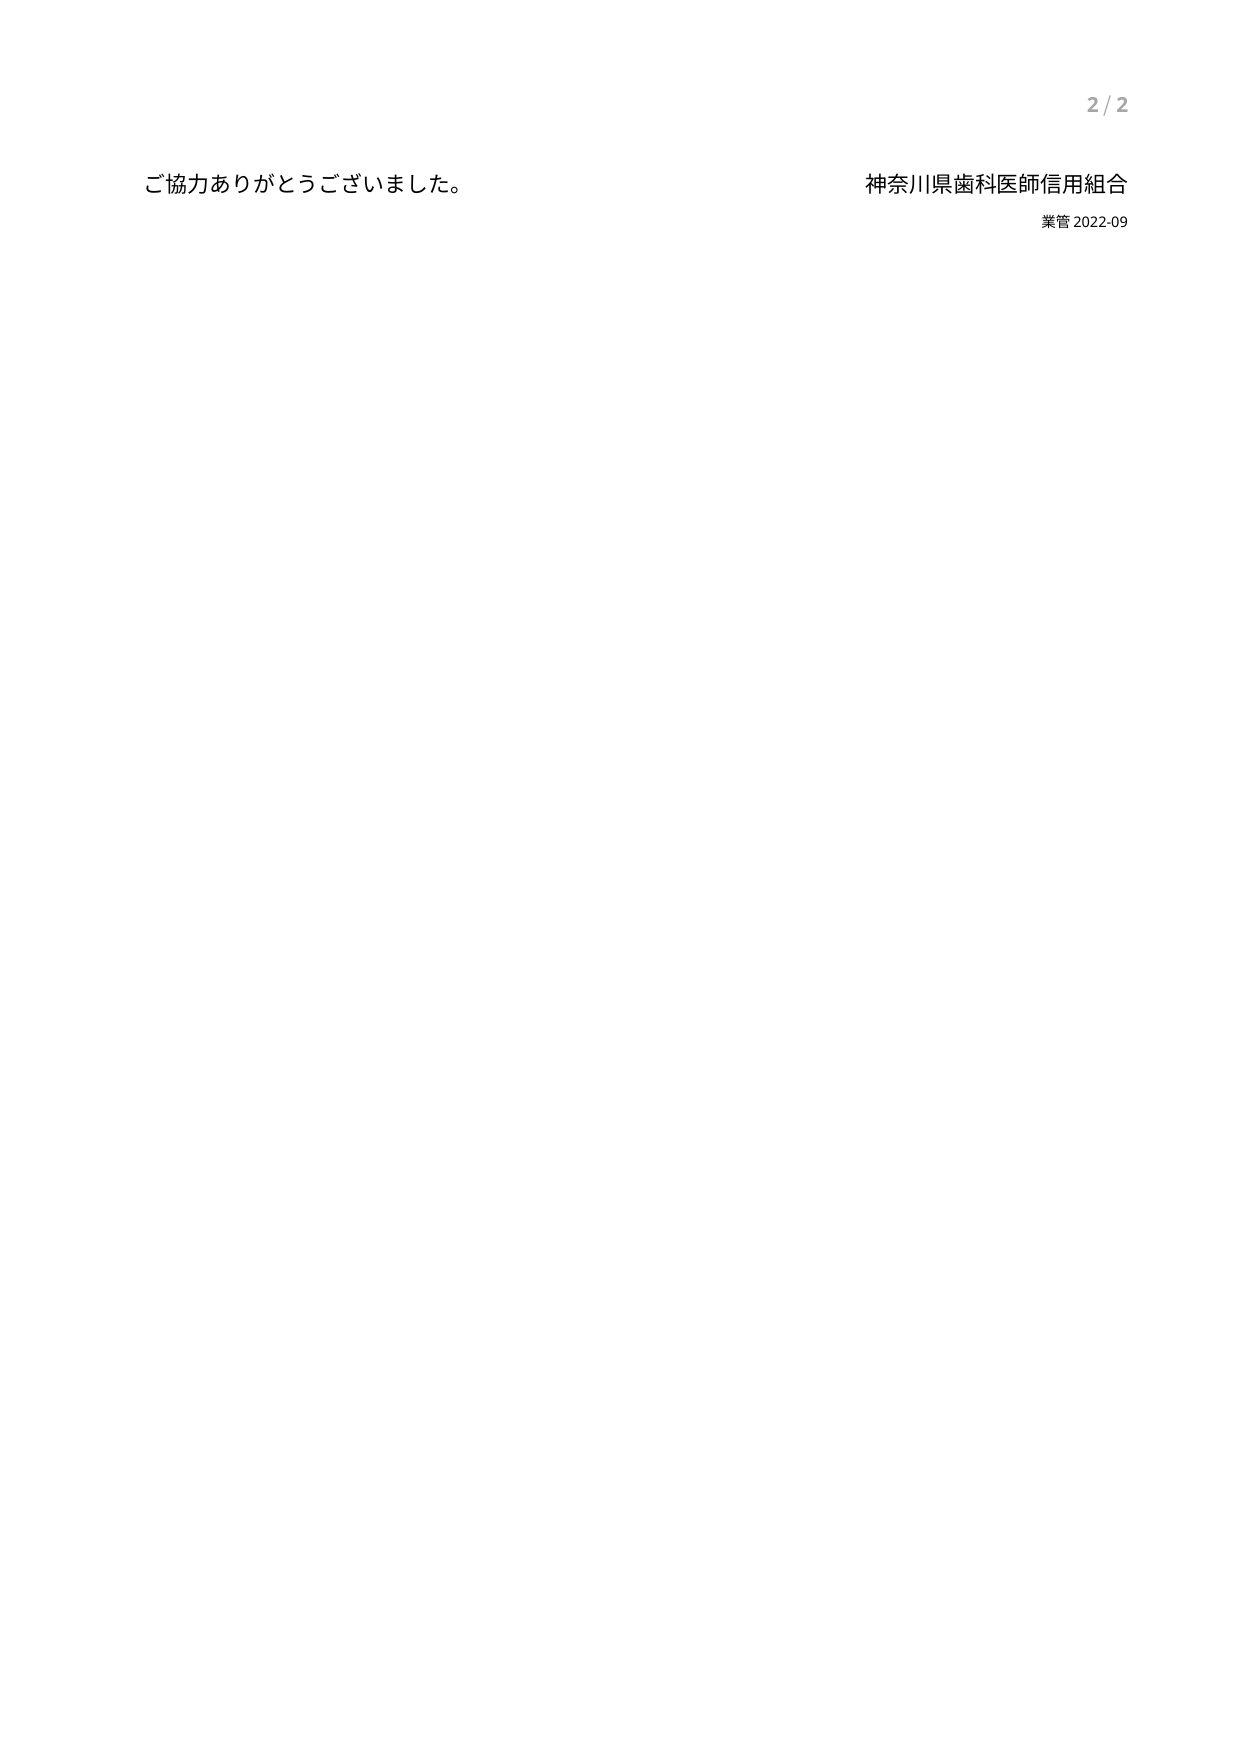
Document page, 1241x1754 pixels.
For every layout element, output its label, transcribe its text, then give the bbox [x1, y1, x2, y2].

text ご協力ありがとうございました。 神奈川県歯科医師信用組合 [134, 164, 1128, 202]
text 業管2022-09 [134, 202, 1128, 239]
